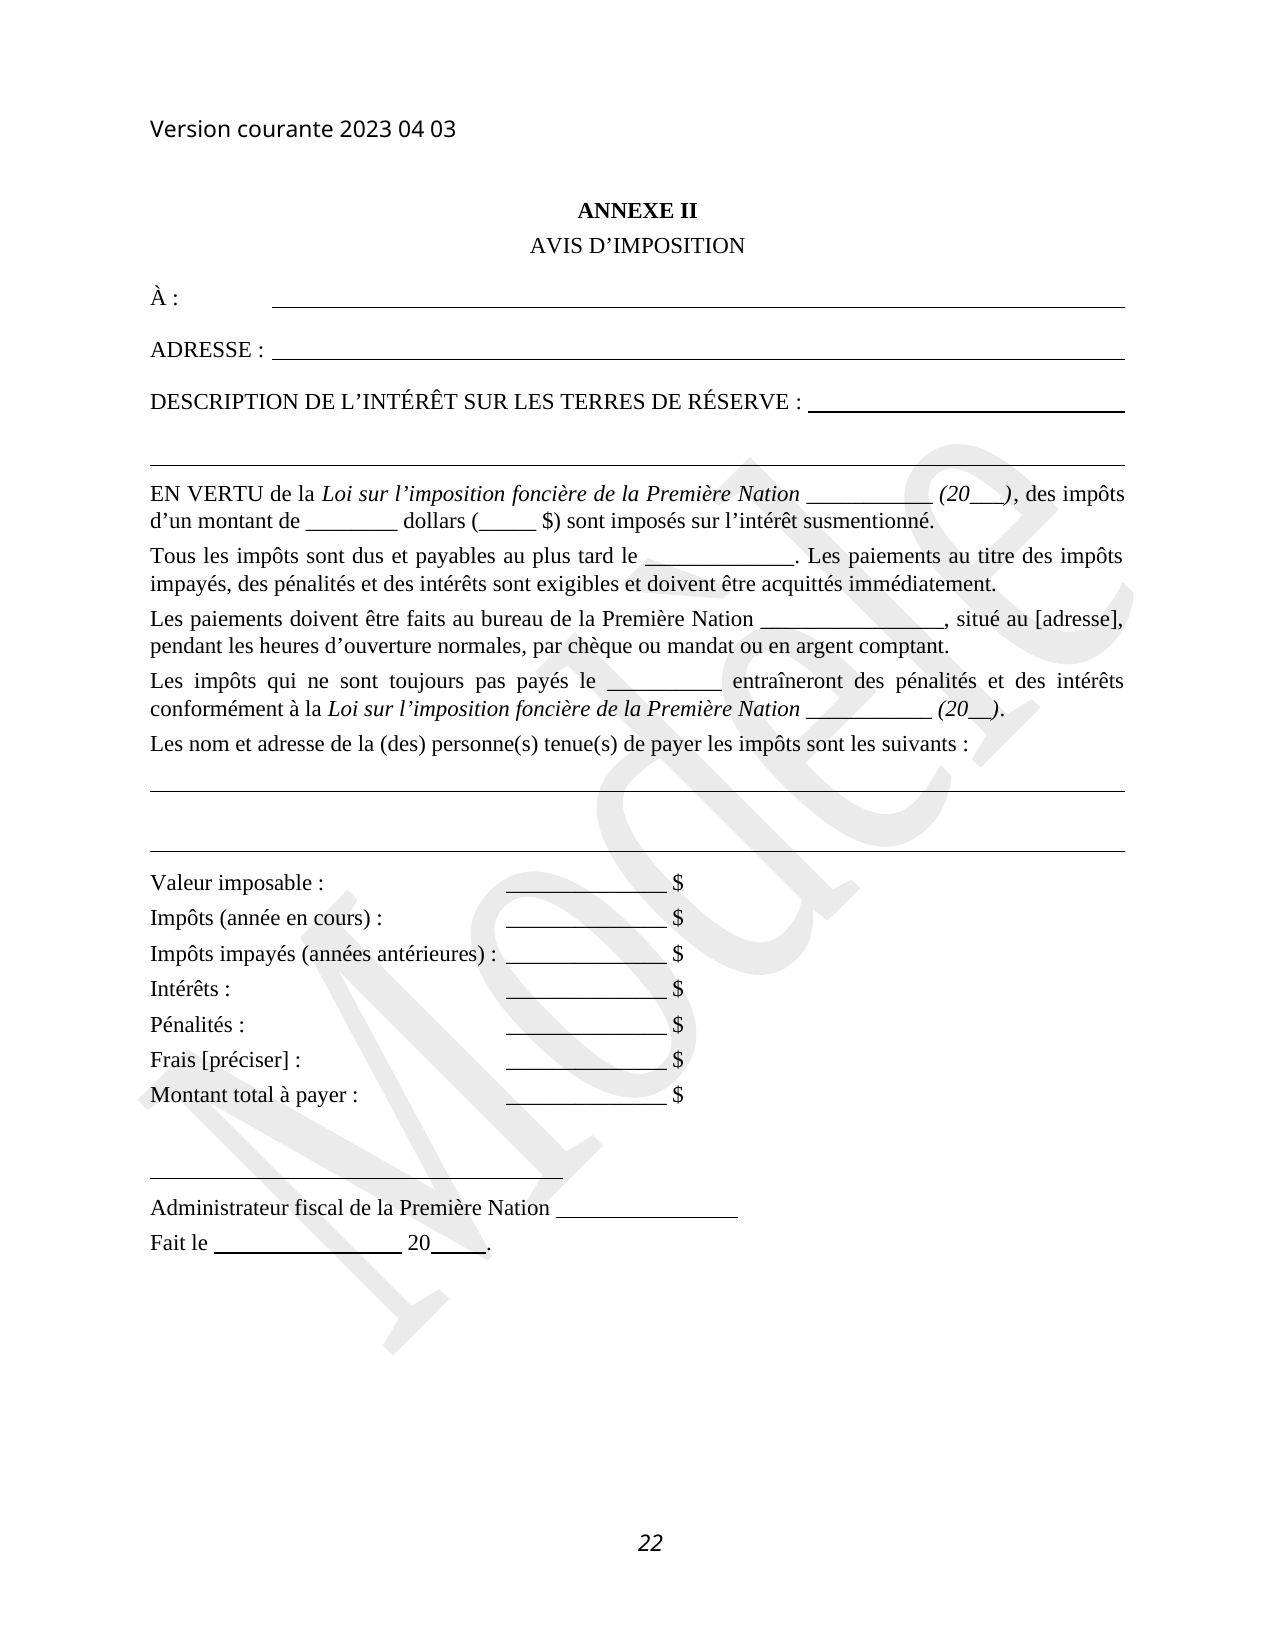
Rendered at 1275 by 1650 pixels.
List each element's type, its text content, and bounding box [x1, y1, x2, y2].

text Montant total à payer : ______________ $ [150, 1081, 1125, 1108]
text Fait le 20 . [150, 1229, 1125, 1256]
text À : [150, 283, 1125, 311]
text Les impôts qui ne sont toujours pas payés le __________ entraîneront des pénalités et des intérêts conformément à la Loi sur l’imposition foncière de la Première Nation ___________ (20__). [150, 667, 1125, 721]
text Frais [préciser] : ______________ $ [150, 1045, 1125, 1072]
text DESCRIPTION DE L’INTÉRÊT SUR LES TERRES DE RÉSERVE : [150, 388, 1125, 415]
text ADRESSE : [150, 336, 1125, 363]
text Les nom et adresse de la (des) personne(s) tenue(s) de payer les impôts sont les suivants : [150, 729, 1125, 756]
text Intérêts : ______________ $ [150, 974, 1125, 1002]
text Les paiements doivent être faits au bureau de la Première Nation ________________, situé au [adresse], pendant les heures d’ouverture normales, par chèque ou mandat ou en argent comptant. [150, 604, 1125, 658]
text AVIS D’IMPOSITION [150, 231, 1125, 258]
text Impôts (année en cours) : ______________ $ [150, 904, 1125, 931]
text EN VERTU de la Loi sur l’imposition foncière de la Première Nation ___________ (20___), des impôts d’un montant de ________ dollars (_____ $) sont imposés sur l’intérêt susmentionné. [150, 479, 1125, 533]
text Valeur imposable : ______________ $ [150, 868, 1125, 895]
text ANNEXE II [150, 196, 1125, 223]
text Tous les impôts sont dus et payables au plus tard le _____________. Les paiements au titre des impôts impayés, des pénalités et des intérêts sont exigibles et doivent être acquittés immédiatement. [150, 542, 1125, 596]
text Pénalités : ______________ $ [150, 1010, 1125, 1037]
text Administrateur fiscal de la Première Nation [150, 1193, 1125, 1220]
text Impôts impayés (années antérieures) : ______________ $ [150, 939, 1125, 966]
